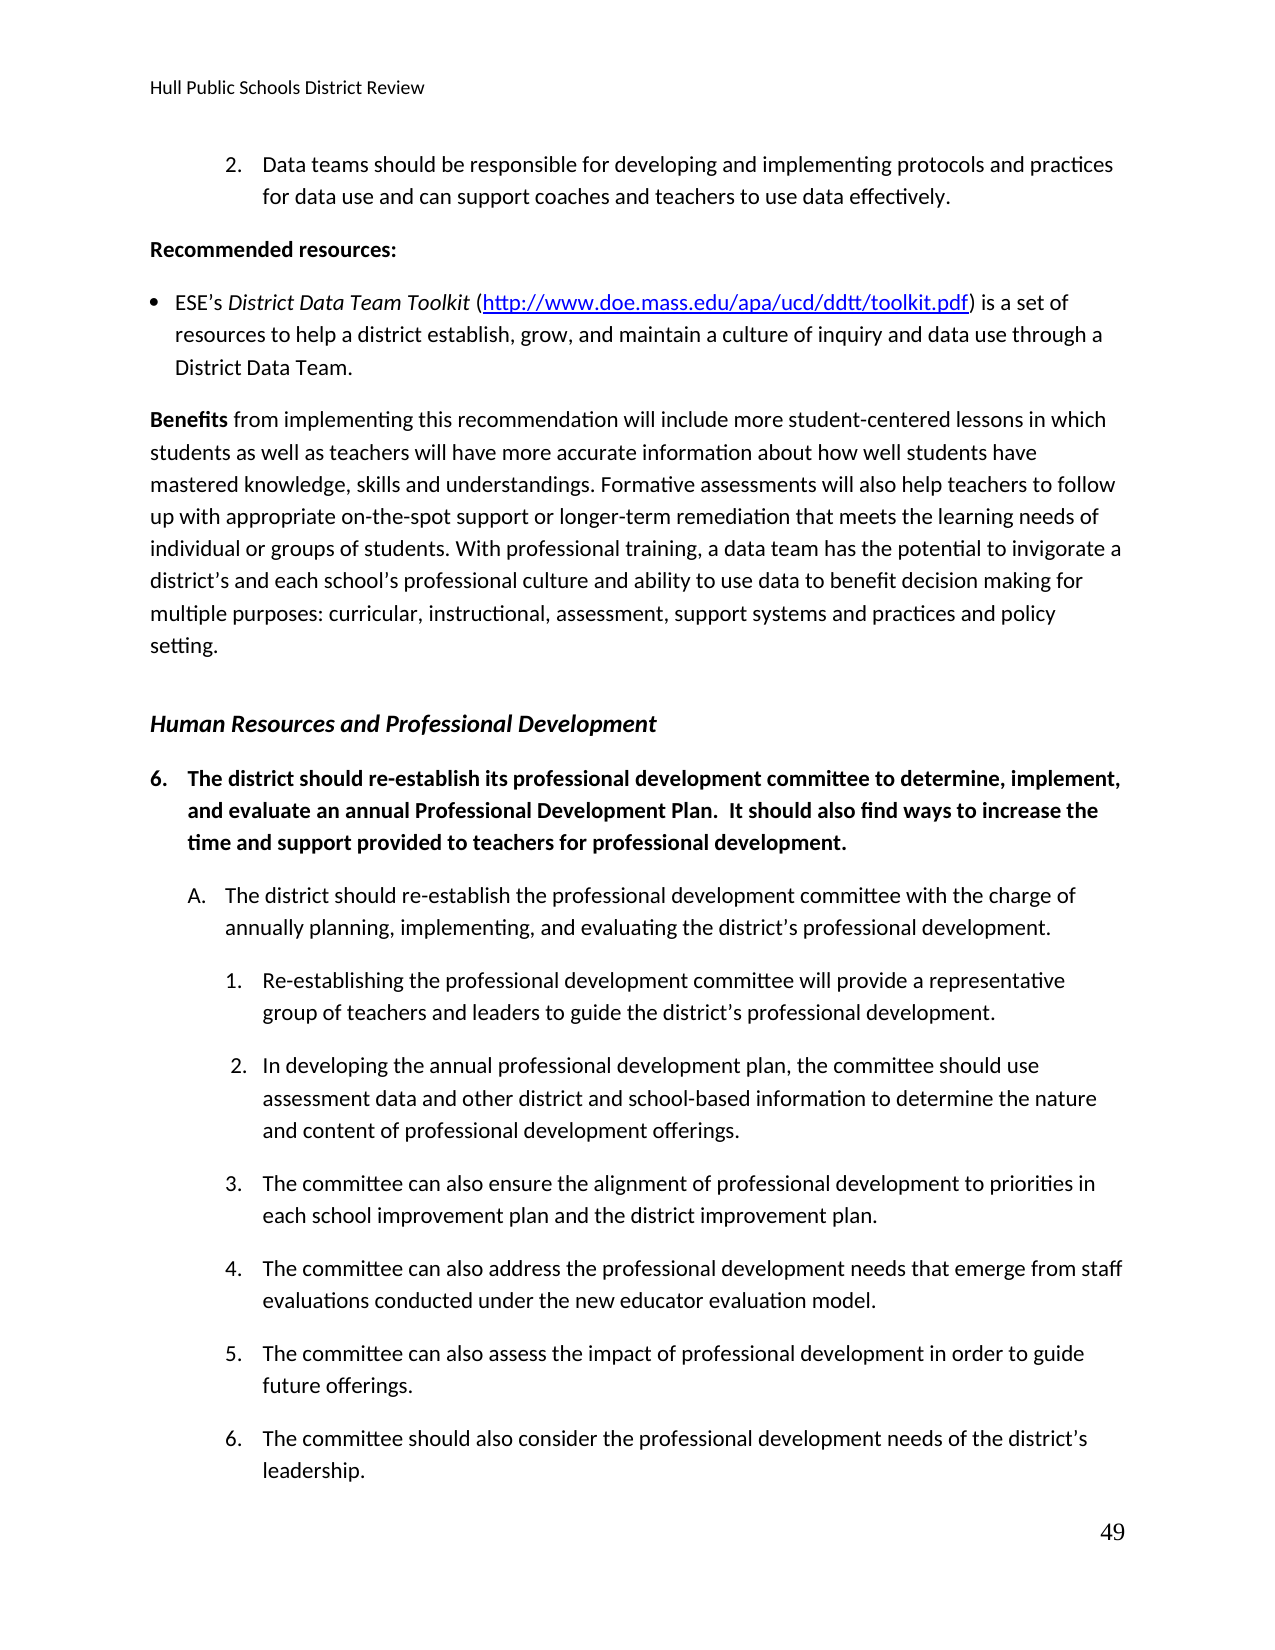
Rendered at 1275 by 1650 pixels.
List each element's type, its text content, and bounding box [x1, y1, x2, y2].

text 2. In developing the annual professional development plan, the committee should use assessment data and other district and school-based information to determine the nature and content of professional development offerings. [150, 1051, 1125, 1144]
text 5. The committee can also assess the impact of professional development in order to guide future offerings. [150, 1339, 1125, 1399]
text 6. The committee should also consider the professional development needs of the district’s leadership. [150, 1424, 1125, 1485]
text 1. Re-establishing the professional development committee will provide a representative group of teachers and leaders to guide the district’s professional development. [150, 966, 1125, 1026]
text 4. The committee can also address the professional development needs that emerge from staff evaluations conducted under the new educator evaluation model. [150, 1254, 1125, 1314]
text 6. The district should re-establish its professional development committee to determine, implement, and evaluate an annual Professional Development Plan. It should also find ways to increase the time and support provided to teachers for professional development. [150, 764, 1125, 856]
text 3. The committee can also ensure the alignment of professional development to priorities in each school improvement plan and the district improvement plan. [150, 1169, 1125, 1229]
list Data teams should be responsible for developing and implementing protocols and practices for data use and can support coaches and teachers to use data effectively. [225, 150, 1125, 210]
list ESE’s District Data Team Toolkit (http://www.doe.mass.edu/apa/ucd/ddtt/toolkit.pdf) is a set of resources to help a district establish, grow, and maintain a culture of inquiry and data use through a District Data Team. [150, 288, 1125, 381]
text Benefits from implementing this recommendation will include more student-centered lessons in which students as well as teachers will have more accurate information about how well students have mastered knowledge, skills and understandings. Formative assessments will also help teachers to follow up with appropriate on-the-spot support or longer-term remediation that meets the learning needs of individual or groups of students. With professional training, a data team has the potential to invigorate a district’s and each school’s professional culture and ability to use data to benefit decision making for multiple purposes: curricular, instructional, assessment, support systems and practices and policy setting. [150, 406, 1125, 659]
list The district should re-establish the professional development committee with the charge of annually planning, implementing, and evaluating the district’s professional development. [187, 881, 1125, 941]
text Recommended resources: [150, 235, 1125, 263]
text Human Resources and Professional Development [150, 708, 1125, 738]
